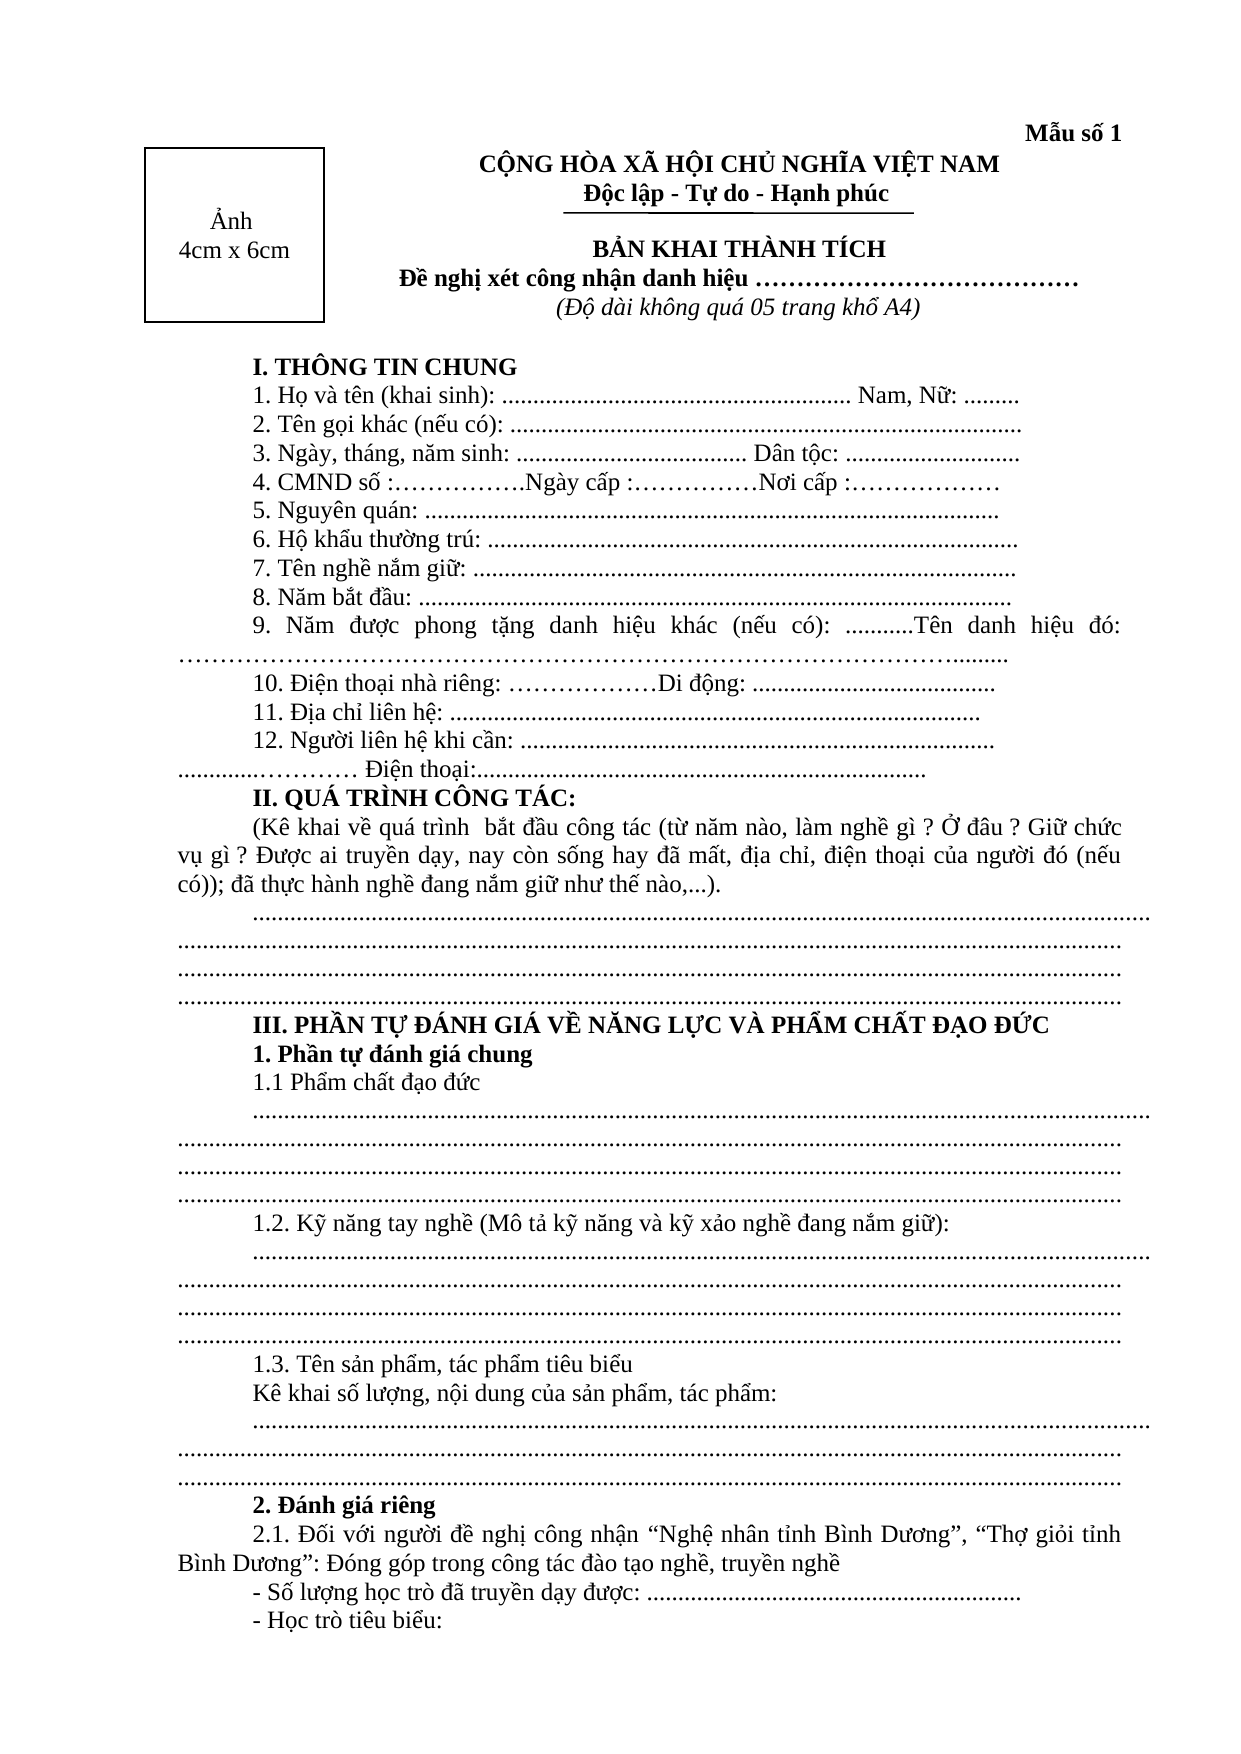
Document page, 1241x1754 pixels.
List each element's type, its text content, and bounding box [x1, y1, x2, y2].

text 4. CMND số :…………….Ngày cấp :……………Nơi cấp :……………… [177, 467, 1122, 495]
text II. QUÁ TRÌNH CÔNG TÁC: [177, 783, 1122, 812]
text 7. Tên nghề nắm giữ: ....................................................................................... [177, 553, 1122, 582]
text (Kê khai về quá trình bắt đầu công tác (từ năm nào, làm nghề gì ? Ở đâu ? Giữ chức vụ gì ? Được ai truyền dạy, nay còn sống hay đã mất, địa chỉ, điện thoại của người đó (nếu có)); đã thực hành nghề đang nắm giữ như thế nào,...). [177, 812, 1122, 898]
text Kê khai số lượng, nội dung của sản phẩm, tác phẩm: [177, 1378, 1122, 1407]
text 1. Họ và tên (khai sinh): ........................................................ Nam, Nữ: ......... [177, 380, 1122, 409]
text 1.3. Tên sản phẩm, tác phẩm tiêu biểu [177, 1349, 1122, 1378]
table_header CỘNG HÒA XÃ HỘI CHỦ NGHĨA VIỆT NAM Độc lập - Tự do - Hạnh phúc BẢN KHAI THÀNH TÍCH Đề nghị xét công nhận danh hiệu ………………………………… (Độ dài không quá 05 trang khổ A4) [325, 147, 1154, 321]
text 12. Người liên hệ khi cần: ............................................................................ [177, 725, 1122, 754]
text 8. Năm bắt đầu: ............................................................................................... [177, 582, 1122, 610]
text 2.1. Đối với người đề nghị công nhận “Nghệ nhân tỉnh Bình Dương”, “Thợ giỏi tỉnh Bình Dương”: Đóng góp trong công tác đào tạo nghề, truyền nghề [177, 1519, 1122, 1577]
text I. THÔNG TIN CHUNG [177, 352, 1122, 380]
text 5. Nguyên quán: ............................................................................................ [177, 495, 1122, 524]
text .............………… Điện thoại:........................................................................ [177, 754, 1122, 783]
text 1. Phần tự đánh giá chung [177, 1039, 1122, 1067]
text 2. Đánh giá riêng [177, 1491, 1122, 1519]
text 9. Năm được phong tặng danh hiệu khác (nếu có): ...........Tên danh hiệu đó: …………………………………………………………………………………......... [177, 610, 1122, 668]
text III. PHẦN TỰ ĐÁNH GIÁ VỀ NĂNG LỰC VÀ PHẨM CHẤT ĐẠO ĐỨC [177, 1010, 1122, 1039]
text 10. Điện thoại nhà riêng: ………………Di động: ....................................... [177, 668, 1122, 697]
text - Số lượng học trò đã truyền dạy được: ............................................................ [177, 1577, 1122, 1606]
table_header Ảnh 4cm x 6cm [146, 149, 323, 321]
text 2. Tên gọi khác (nếu có): .................................................................................. [177, 409, 1122, 438]
text 3. Ngày, tháng, năm sinh: ..................................... Dân tộc: ............................ [177, 438, 1122, 467]
text - Học trò tiêu biểu: [177, 1606, 1122, 1634]
text 1.2. Kỹ năng tay nghề (Mô tả kỹ năng và kỹ xảo nghề đang nắm giữ): [177, 1208, 1122, 1237]
text Mẫu số 1 [177, 118, 1122, 147]
text 1.1 Phẩm chất đạo đức [177, 1067, 1122, 1096]
text 11. Địa chỉ liên hệ: ..................................................................................... [177, 697, 1122, 725]
text 6. Hộ khẩu thường trú: ..................................................................................... [177, 524, 1122, 553]
